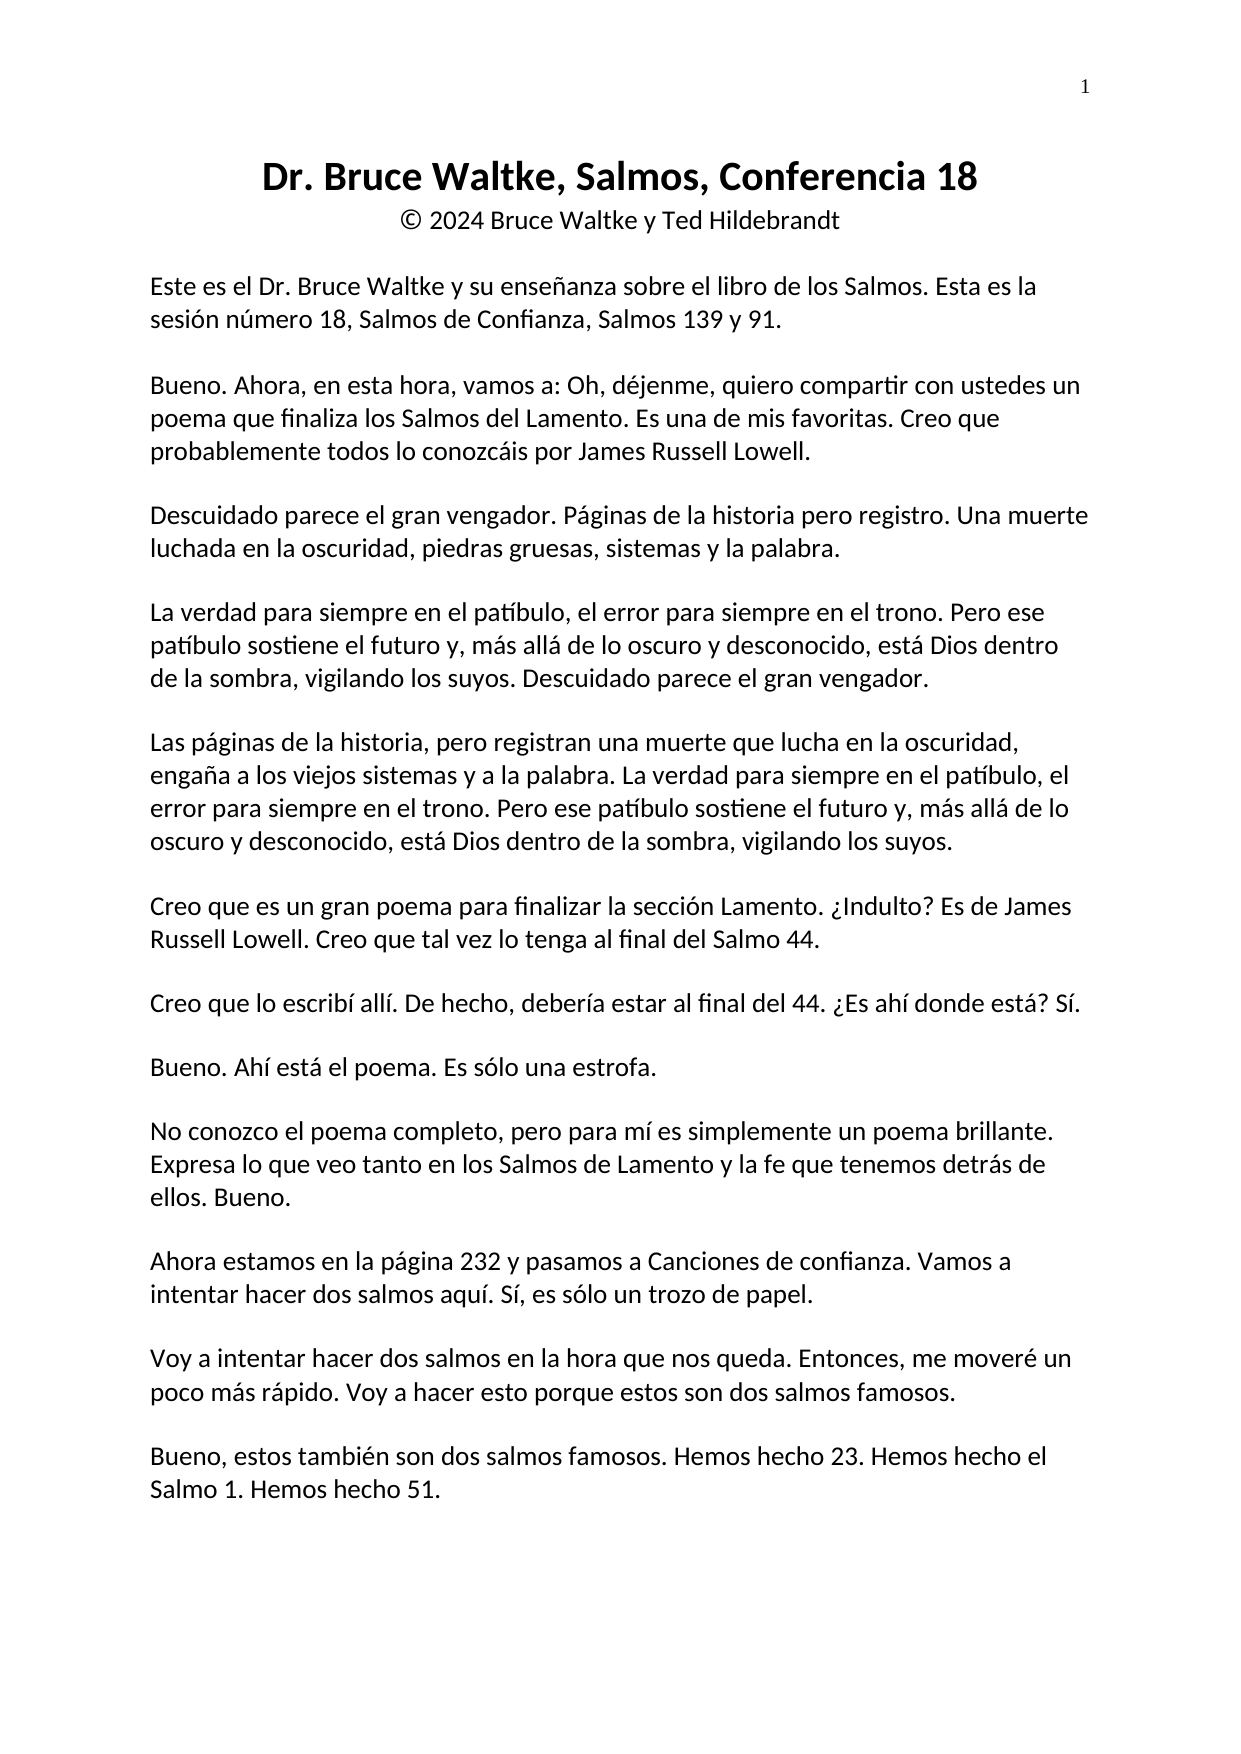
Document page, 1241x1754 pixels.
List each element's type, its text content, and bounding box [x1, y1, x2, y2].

text Bueno. Ahí está el poema. Es sólo una estrofa. [150, 1050, 1090, 1083]
text Creo que es un gran poema para finalizar la sección Lamento. ¿Indulto? Es de James Russell Lowell. Creo que tal vez lo tenga al final del Salmo 44. [150, 889, 1090, 955]
text La verdad para siempre en el patíbulo, el error para siempre en el trono. Pero ese patíbulo sostiene el futuro y, más allá de lo oscuro y desconocido, está Dios dentro de la sombra, vigilando los suyos. Descuidado parece el gran vengador. [150, 595, 1090, 694]
text Voy a intentar hacer dos salmos en la hora que nos queda. Entonces, me moveré un poco más rápido. Voy a hacer esto porque estos son dos salmos famosos. [150, 1342, 1090, 1408]
text No conozco el poema completo, pero para mí es simplemente un poema brillante. Expresa lo que veo tanto en los Salmos de Lamento y la fe que tenemos detrás de ellos. Bueno. [150, 1114, 1090, 1213]
text Las páginas de la historia, pero registran una muerte que lucha en la oscuridad, engaña a los viejos sistemas y a la palabra. La verdad para siempre en el patíbulo, el error para siempre en el trono. Pero ese patíbulo sostiene el futuro y, más allá de lo oscuro y desconocido, está Dios dentro de la sombra, vigilando los suyos. [150, 726, 1090, 858]
text Descuidado parece el gran vengador. Páginas de la historia pero registro. Una muerte luchada en la oscuridad, piedras gruesas, sistemas y la palabra. [150, 498, 1090, 564]
text Dr. Bruce Waltke, Salmos, Conferencia 18 [150, 150, 1090, 201]
text Bueno, estos también son dos salmos famosos. Hemos hecho 23. Hemos hecho el Salmo 1. Hemos hecho 51. [150, 1439, 1090, 1505]
text Creo que lo escribí allí. De hecho, debería estar al final del 44. ¿Es ahí donde está? Sí. [150, 986, 1090, 1019]
text Este es el Dr. Bruce Waltke y su enseñanza sobre el libro de los Salmos. Esta es la sesión número 18, Salmos de Confianza, Salmos 139 y 91. [150, 269, 1090, 335]
text © 2024 Bruce Waltke y Ted Hildebrandt [150, 201, 1090, 238]
text Bueno. Ahora, en esta hora, vamos a: Oh, déjenme, quiero compartir con ustedes un poema que finaliza los Salmos del Lamento. Es una de mis favoritas. Creo que probablemente todos lo conozcáis por James Russell Lowell. [150, 368, 1090, 467]
text Ahora estamos en la página 232 y pasamos a Canciones de confianza. Vamos a intentar hacer dos salmos aquí. Sí, es sólo un trozo de papel. [150, 1244, 1090, 1311]
